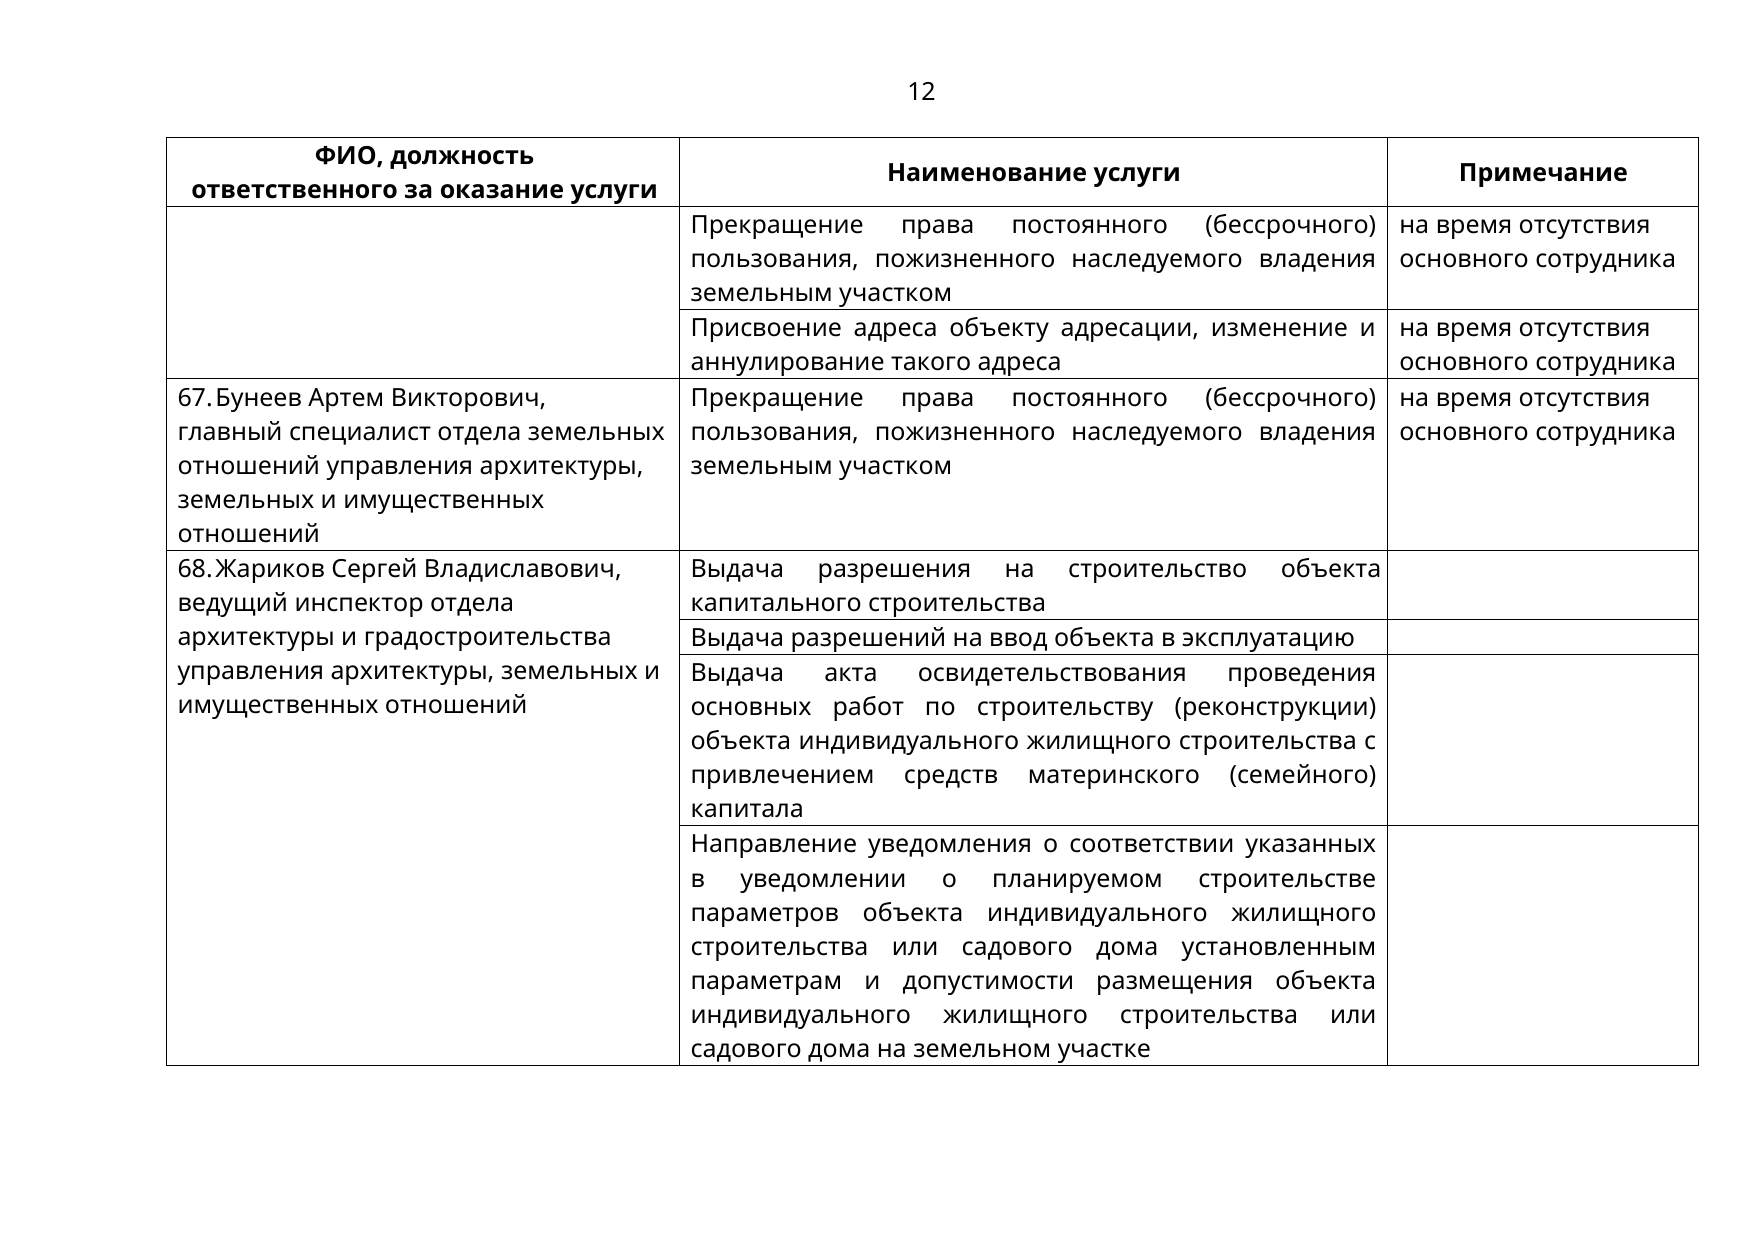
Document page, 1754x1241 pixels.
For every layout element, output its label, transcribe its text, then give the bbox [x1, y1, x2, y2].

table_cell Выдача разрешений на ввод объекта в эксплуатацию [680, 620, 1387, 654]
table_cell Присвоение адреса объекту адресации, изменение и аннулирование такого адреса [680, 310, 1387, 378]
table_header Примечание [1388, 138, 1698, 206]
table_cell на время отсутствия основного сотрудника [1388, 310, 1698, 378]
table_cell [1388, 826, 1698, 1064]
table_cell Бунеев Артем Викторович, главный специалист отдела земельных отношений управления архитектуры, земельных и имущественных отношений [167, 379, 679, 549]
table_cell Направление уведомления о соответствии указанных в уведомлении о планируемом строительстве параметров объекта индивидуального жилищного строительства или садового дома установленным параметрам и допустимости размещения объекта индивидуального жилищного строительства или садового дома на земельном участке [680, 826, 1387, 1064]
table_cell [1388, 655, 1698, 825]
table_cell Прекращение права постоянного (бессрочного) пользования, пожизненного наследуемого владения земельным участком [680, 379, 1387, 549]
table_cell на время отсутствия основного сотрудника [1388, 379, 1698, 549]
table_cell Жариков Сергей Владиславович, ведущий инспектор отдела архитектуры и градостроительства управления архитектуры, земельных и имущественных отношений [167, 551, 679, 1064]
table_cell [1388, 207, 1698, 309]
table_cell [1388, 620, 1698, 654]
table_header Наименование услуги [680, 138, 1387, 206]
table_cell [1388, 551, 1698, 619]
table_cell Прекращение права постоянного (бессрочного) пользования, пожизненного наследуемого владения земельным участком [680, 207, 1387, 309]
table_header ФИО, должность ответственного за оказание услуги [167, 138, 679, 206]
table_cell Выдача разрешения на строительство объекта капитального строительства [680, 551, 1387, 619]
table_cell Выдача акта освидетельствования проведения основных работ по строительству (реконструкции) объекта индивидуального жилищного строительства с привлечением средств материнского (семейного) капитала [680, 655, 1387, 825]
